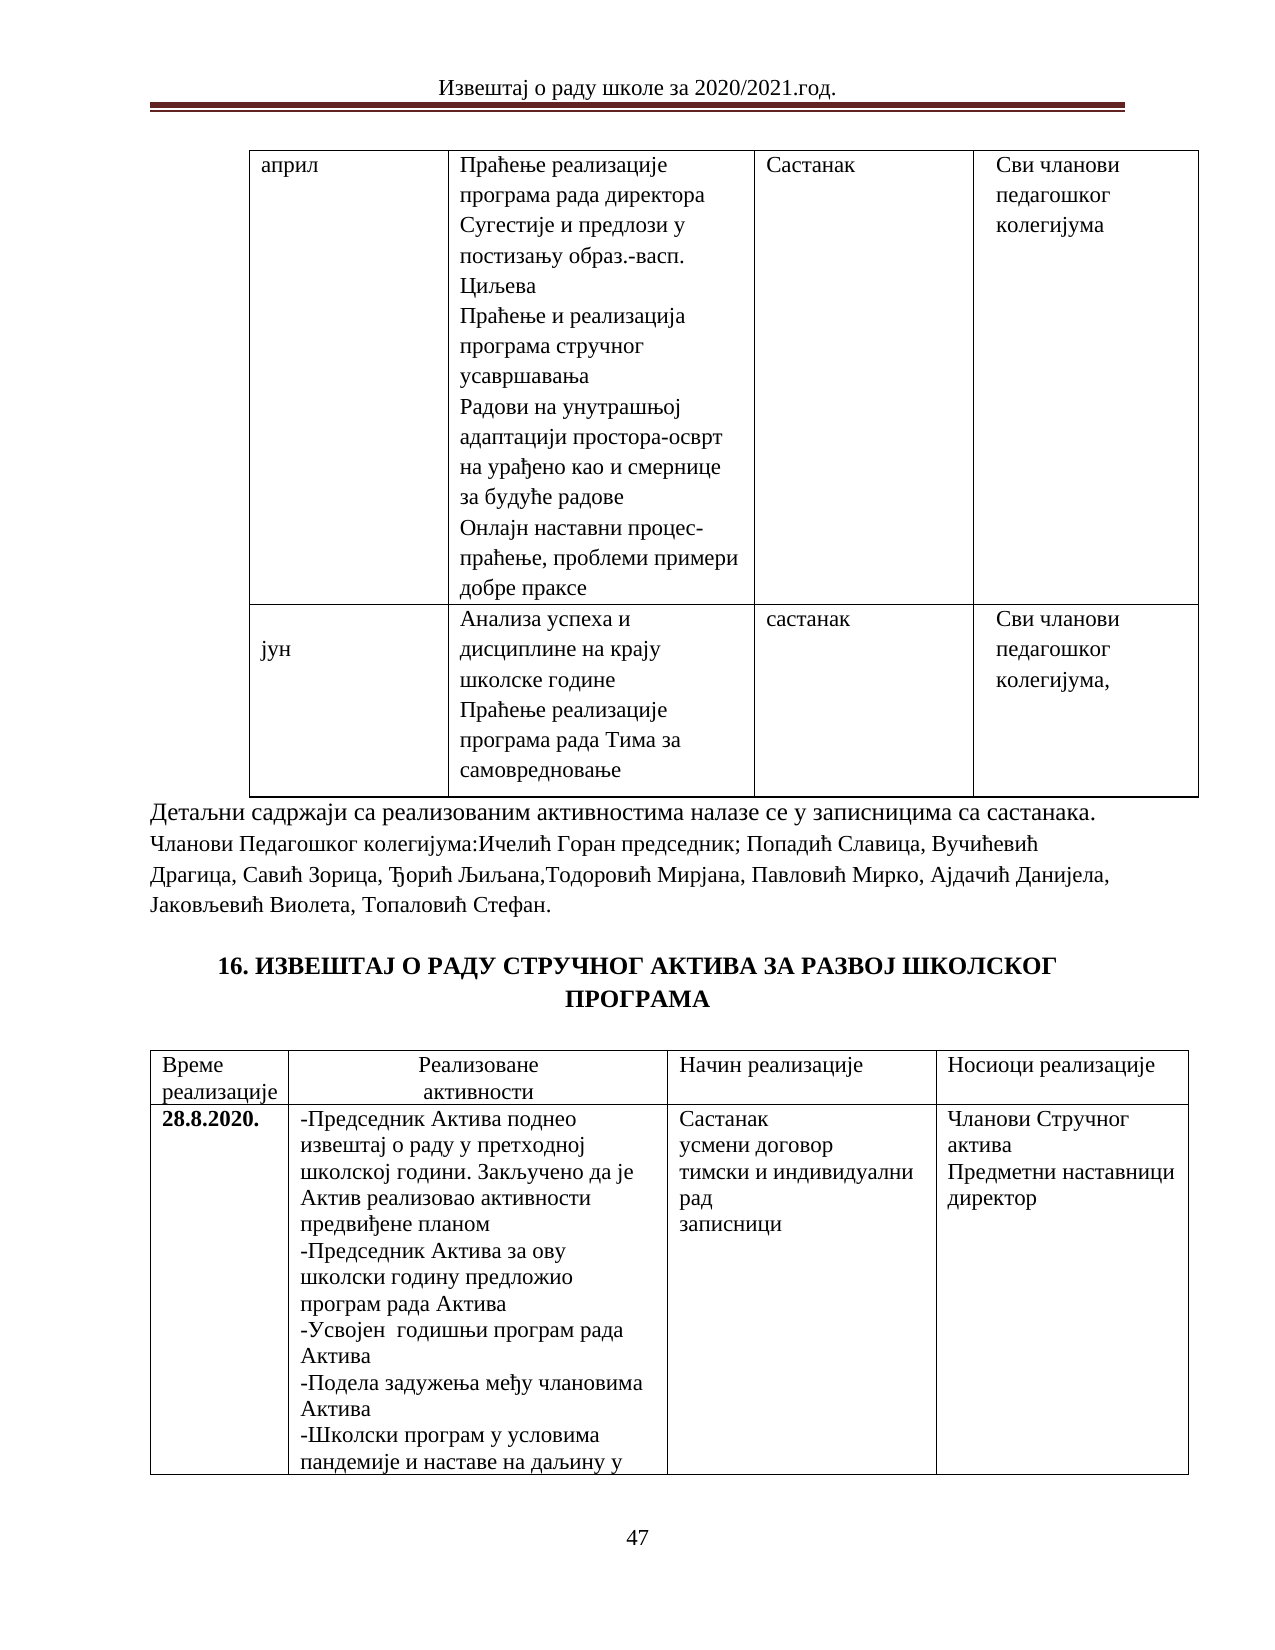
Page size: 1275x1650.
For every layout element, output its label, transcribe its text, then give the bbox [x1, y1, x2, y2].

table_cell Праћење реализације програма рада директора Сугестије и предлози у постизању образ.-васп. Циљева Праћење и реализација програма стручног усавршавања Радови на унутрашњој адаптацији простора-осврт на урађено као и смернице за будуће радове Онлајн наставни процес-праћење, проблеми примери добре праксе [449, 151, 754, 604]
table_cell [289, 1105, 667, 1474]
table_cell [668, 1105, 936, 1474]
table_cell Састанак [755, 151, 973, 604]
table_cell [151, 1105, 288, 1474]
table_header Реализоване активности [289, 1051, 667, 1104]
table_cell јун [250, 605, 448, 796]
table_cell Анализа успеха и дисциплине на крају школске године Праћење реализације програма рада Тима за самовредновање [449, 605, 754, 796]
table_cell април [250, 151, 448, 604]
table_header Носиоци реализације [937, 1051, 1188, 1104]
table_header Начин реализације [668, 1051, 936, 1104]
table_cell састанак [755, 605, 973, 796]
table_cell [974, 151, 1198, 604]
table_cell Сви чланови педагошког колегијума, [974, 605, 1198, 796]
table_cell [937, 1105, 1188, 1474]
table_header Време реализације [151, 1051, 288, 1104]
text Детаљни садржаји са реализованим активностима налазе се у записницима са састанака. [150, 797, 1125, 826]
text Чланови Педагошког колегијума:Ичелић Горан председник; Попадић Славица, Вучићевић Драгица, Савић Зорица, Ђорић Љиљана,Тодоровић Мирјана, Павловић Мирко, Ајдачић Данијела, Јаковљевић Виолета, Топаловић Стефан. [150, 830, 1125, 917]
text 16. ИЗВЕШТАЈ О РАДУ СТРУЧНОГ АКТИВА ЗА РАЗВОЈ ШКОЛСКОГ ПРОГРАМА [150, 951, 1125, 1013]
